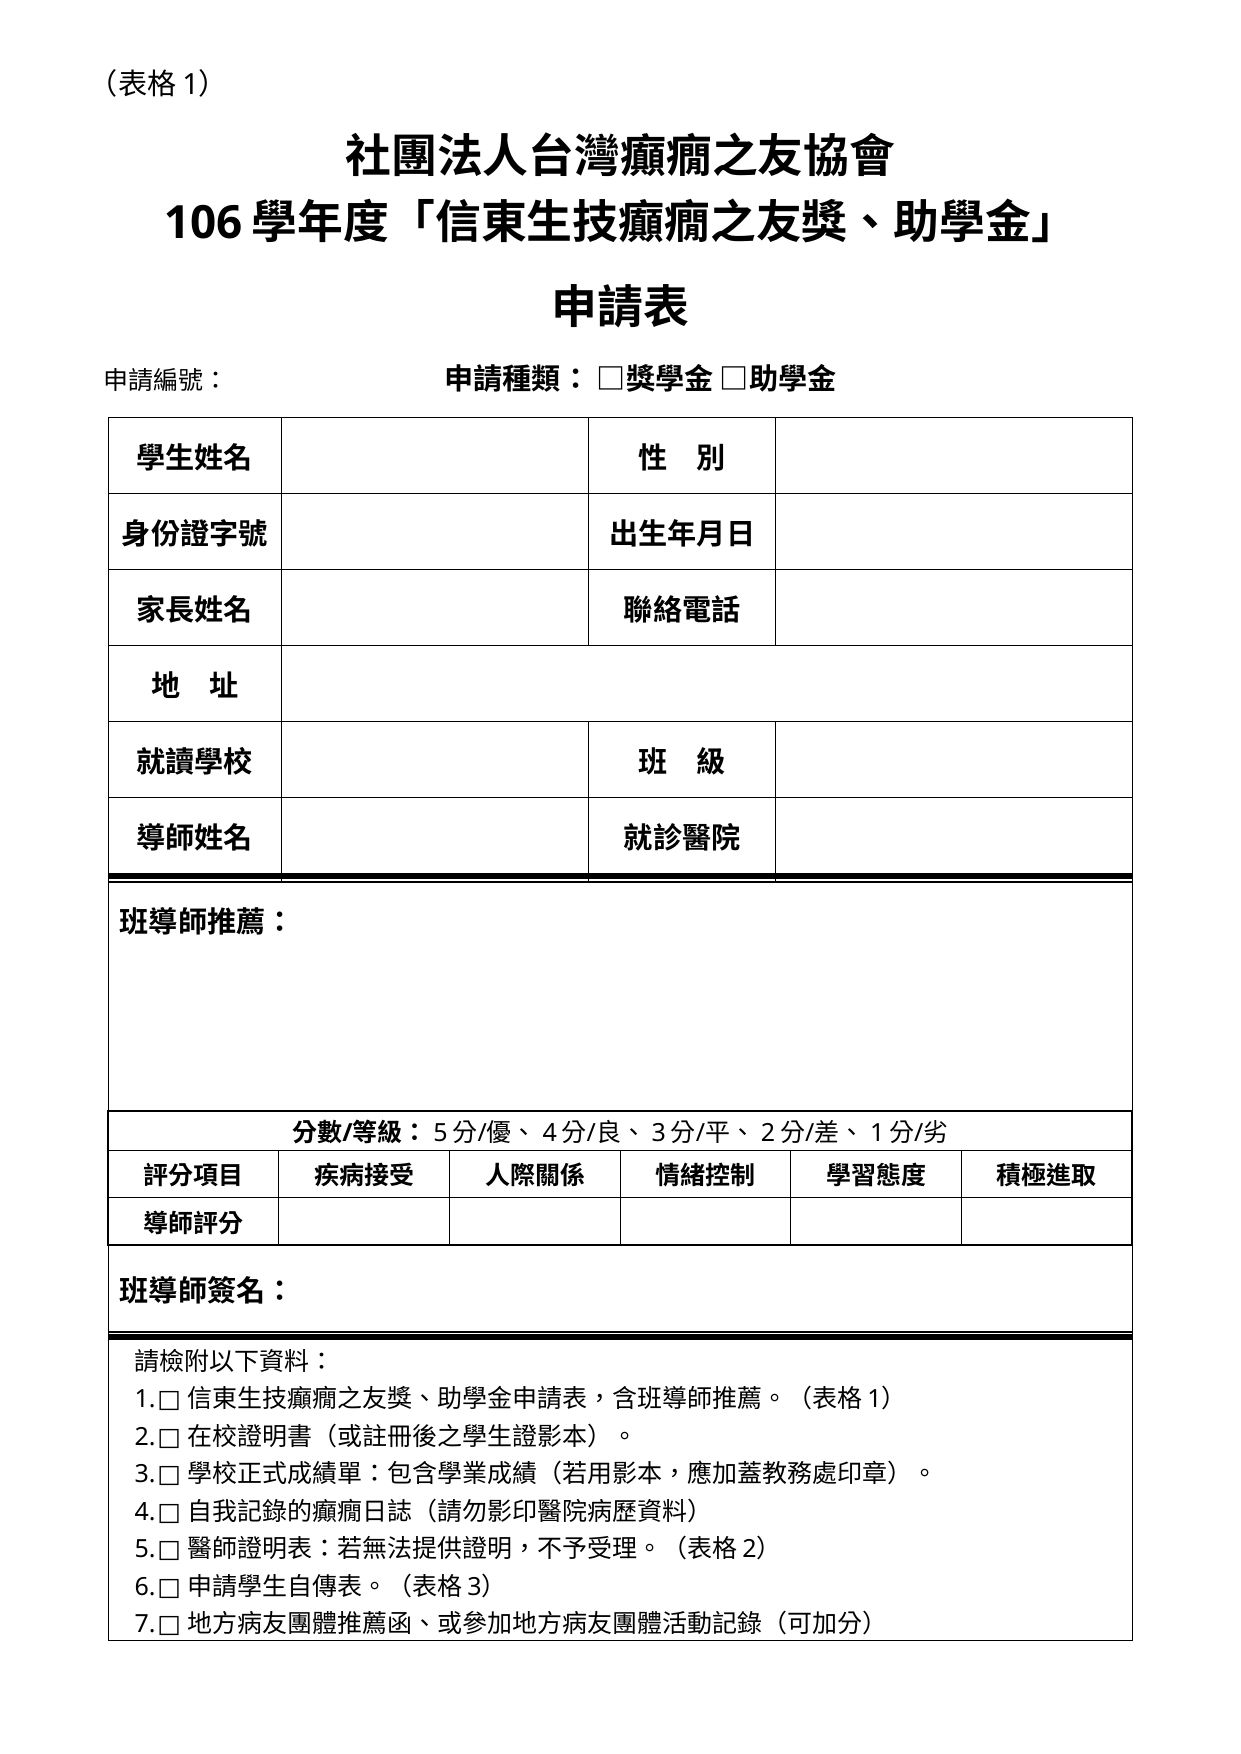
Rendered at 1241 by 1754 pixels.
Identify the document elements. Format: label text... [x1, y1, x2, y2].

table_header 學生姓名 [109, 418, 281, 493]
table_header 性 別 [589, 418, 775, 493]
table_cell [282, 798, 588, 873]
text 106學年度「信東生技癲癇之友獎、助學金」 [89, 185, 1152, 252]
table_cell [282, 722, 588, 797]
text （表格1） [89, 44, 1152, 119]
table_cell [776, 570, 1132, 645]
table_cell 評分項目 [109, 1151, 278, 1197]
table_cell 身份證字號 [109, 494, 281, 569]
table_cell 班 級 [589, 722, 775, 797]
table_cell [776, 722, 1132, 797]
table_cell [282, 494, 588, 569]
table_cell [621, 1198, 790, 1244]
table_cell 家長姓名 [109, 570, 281, 645]
table_cell 地 址 [109, 646, 281, 721]
table_cell 班導師推薦： [109, 883, 1132, 1110]
table_cell [282, 646, 1132, 721]
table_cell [109, 1340, 1132, 1640]
table_cell 積極進取 [962, 1151, 1131, 1197]
text 社團法人台灣癲癇之友協會 [89, 119, 1152, 185]
table_cell [279, 1198, 449, 1244]
table_cell 出生年月日 [589, 494, 775, 569]
table_cell [962, 1198, 1131, 1244]
table_cell 情緒控制 [621, 1151, 790, 1197]
table_cell [776, 494, 1132, 569]
table_cell 就診醫院 [589, 798, 775, 873]
table_cell [282, 570, 588, 645]
table_cell 分數/等級： 5分/優、 4分/良、 3分/平、 2分/差、 1分/劣 [109, 1112, 1131, 1150]
table_cell [776, 798, 1132, 873]
table_cell 聯絡電話 [589, 570, 775, 645]
table_cell 學習態度 [791, 1151, 961, 1197]
table_cell 導師姓名 [109, 798, 281, 873]
table_cell 班導師簽名： [109, 1246, 1132, 1331]
table_header [282, 418, 588, 493]
table_cell 疾病接受 [279, 1151, 449, 1197]
table_cell 人際關係 [450, 1151, 620, 1197]
text 申請編號： 申請種類： □獎學金 □助學金 [103, 356, 1152, 398]
table_cell [791, 1198, 961, 1244]
table_cell [450, 1198, 620, 1244]
text 申請表 [89, 271, 1152, 337]
table_cell 就讀學校 [109, 722, 281, 797]
table_header [776, 418, 1132, 493]
table_cell 導師評分 [109, 1198, 278, 1244]
